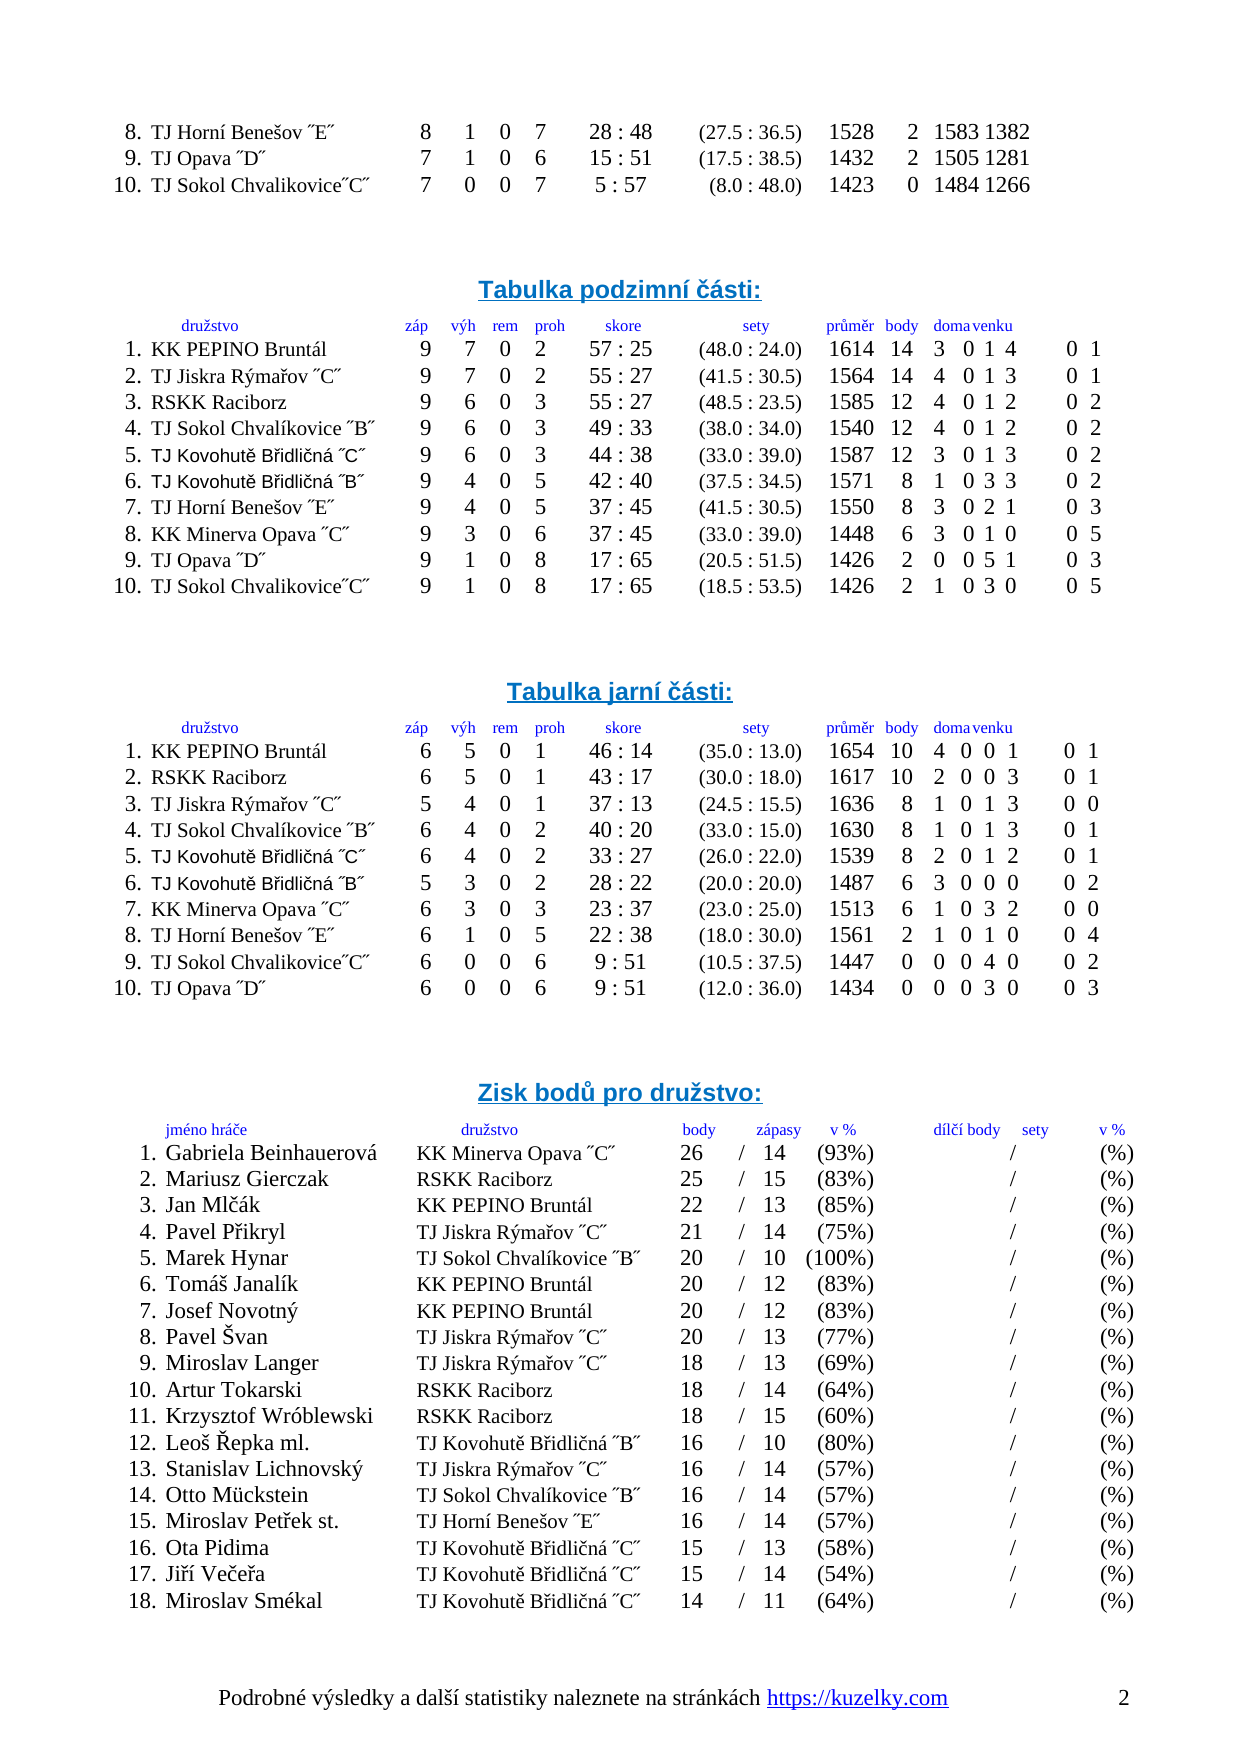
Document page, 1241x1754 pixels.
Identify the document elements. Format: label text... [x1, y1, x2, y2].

text 4. Pavel Přikryl TJ Jiskra Rýmařov ˝C˝ 21 / 14 (75%) / (%) [106, 1218, 1134, 1244]
text 9. TJ Opava ˝D˝ 7 1 0 6 15 : 51 (17.5 : 38.5) 1432 2 1505 1281 [106, 144, 1134, 171]
text 2. TJ Jiskra Rýmařov ˝C˝ 9 7 0 2 55 : 27 (41.5 : 30.5) 1564 14 4 0 1 3 0 1 [106, 362, 1134, 388]
text 9. Miroslav Langer TJ Jiskra Rýmařov ˝C˝ 18 / 13 (69%) / (%) [106, 1349, 1134, 1376]
text 14. Otto Mückstein TJ Sokol Chvalíkovice ˝B˝ 16 / 14 (57%) / (%) [106, 1481, 1134, 1508]
text 16. Ota Pidima TJ Kovohutě Břidličná ˝C˝ 15 / 13 (58%) / (%) [106, 1534, 1134, 1560]
text 1. Gabriela Beinhauerová KK Minerva Opava ˝C˝ 26 / 14 (93%) / (%) [106, 1139, 1134, 1165]
text 2. Mariusz Gierczak RSKK Raciborz 25 / 15 (83%) / (%) [106, 1165, 1134, 1191]
text 8. TJ Horní Benešov ˝E˝ 8 1 0 7 28 : 48 (27.5 : 36.5) 1528 2 1583 1382 [106, 118, 1134, 144]
text Zisk bodů pro družstvo: [94, 1078, 1145, 1107]
text 13. Stanislav Lichnovský TJ Jiskra Rýmařov ˝C˝ 16 / 14 (57%) / (%) [106, 1455, 1134, 1481]
text 5. TJ Kovohutě Břidličná ˝C˝ 9 6 0 3 44 : 38 (33.0 : 39.0) 1587 12 3 0 1 3 0 2 [106, 441, 1134, 467]
text družstvo záp výh rem proh skore sety průměr body doma venku [106, 718, 1134, 737]
text 4. TJ Sokol Chvalíkovice ˝B˝ 9 6 0 3 49 : 33 (38.0 : 34.0) 1540 12 4 0 1 2 0 2 [106, 414, 1134, 441]
text Tabulka podzimní části: [94, 275, 1145, 304]
text 3. RSKK Raciborz 9 6 0 3 55 : 27 (48.5 : 23.5) 1585 12 4 0 1 2 0 2 [106, 388, 1134, 414]
text 10. TJ Sokol Chvalikovice˝C˝ 7 0 0 7 5 : 57 (8.0 : 48.0) 1423 0 1484 1266 [106, 171, 1134, 197]
text 6. TJ Kovohutě Břidličná ˝B˝ 9 4 0 5 42 : 40 (37.5 : 34.5) 1571 8 1 0 3 3 0 2 [106, 467, 1134, 493]
text 5. Marek Hynar TJ Sokol Chvalíkovice ˝B˝ 20 / 10 (100%) / (%) [106, 1244, 1134, 1270]
text Tabulka jarní části: [94, 677, 1145, 705]
text 10. TJ Sokol Chvalikovice˝C˝ 9 1 0 8 17 : 65 (18.5 : 53.5) 1426 2 1 0 3 0 0 5 [106, 572, 1134, 599]
text jméno hráče družstvo body zápasy v % dílčí body sety v % [106, 1119, 1134, 1139]
text 8. TJ Horní Benešov ˝E˝ 6 1 0 5 22 : 38 (18.0 : 30.0) 1561 2 1 0 1 0 0 4 [106, 921, 1134, 948]
text 8. KK Minerva Opava ˝C˝ 9 3 0 6 37 : 45 (33.0 : 39.0) 1448 6 3 0 1 0 0 5 [106, 520, 1134, 546]
text 1. KK PEPINO Bruntál 9 7 0 2 57 : 25 (48.0 : 24.0) 1614 14 3 0 1 4 0 1 [106, 335, 1134, 362]
text 6. Tomáš Janalík KK PEPINO Bruntál 20 / 12 (83%) / (%) [106, 1270, 1134, 1297]
text 12. Leoš Řepka ml. TJ Kovohutě Břidličná ˝B˝ 16 / 10 (80%) / (%) [106, 1428, 1134, 1455]
text 11. Krzysztof Wróblewski RSKK Raciborz 18 / 15 (60%) / (%) [106, 1402, 1134, 1428]
text 15. Miroslav Petřek st. TJ Horní Benešov ˝E˝ 16 / 14 (57%) / (%) [106, 1508, 1134, 1534]
text 4. TJ Sokol Chvalíkovice ˝B˝ 6 4 0 2 40 : 20 (33.0 : 15.0) 1630 8 1 0 1 3 0 1 [106, 816, 1134, 842]
text 8. Pavel Švan TJ Jiskra Rýmařov ˝C˝ 20 / 13 (77%) / (%) [106, 1323, 1134, 1349]
text 3. TJ Jiskra Rýmařov ˝C˝ 5 4 0 1 37 : 13 (24.5 : 15.5) 1636 8 1 0 1 3 0 0 [106, 790, 1134, 816]
text 10. Artur Tokarski RSKK Raciborz 18 / 14 (64%) / (%) [106, 1376, 1134, 1402]
text 18. Miroslav Smékal TJ Kovohutě Břidličná ˝C˝ 14 / 11 (64%) / (%) [106, 1587, 1134, 1613]
text 17. Jiří Večeřa TJ Kovohutě Břidličná ˝C˝ 15 / 14 (54%) / (%) [106, 1560, 1134, 1587]
text 10. TJ Opava ˝D˝ 6 0 0 6 9 : 51 (12.0 : 36.0) 1434 0 0 0 3 0 0 3 [106, 974, 1134, 1001]
text 2. RSKK Raciborz 6 5 0 1 43 : 17 (30.0 : 18.0) 1617 10 2 0 0 3 0 1 [106, 763, 1134, 790]
text 9. TJ Opava ˝D˝ 9 1 0 8 17 : 65 (20.5 : 51.5) 1426 2 0 0 5 1 0 3 [106, 546, 1134, 572]
text 3. Jan Mlčák KK PEPINO Bruntál 22 / 13 (85%) / (%) [106, 1191, 1134, 1218]
text 7. Josef Novotný KK PEPINO Bruntál 20 / 12 (83%) / (%) [106, 1297, 1134, 1323]
text 6. TJ Kovohutě Břidličná ˝B˝ 5 3 0 2 28 : 22 (20.0 : 20.0) 1487 6 3 0 0 0 0 2 [106, 869, 1134, 895]
text 7. TJ Horní Benešov ˝E˝ 9 4 0 5 37 : 45 (41.5 : 30.5) 1550 8 3 0 2 1 0 3 [106, 493, 1134, 520]
text družstvo záp výh rem proh skore sety průměr body doma venku [106, 316, 1134, 335]
text 5. TJ Kovohutě Břidličná ˝C˝ 6 4 0 2 33 : 27 (26.0 : 22.0) 1539 8 2 0 1 2 0 1 [106, 842, 1134, 869]
text 1. KK PEPINO Bruntál 6 5 0 1 46 : 14 (35.0 : 13.0) 1654 10 4 0 0 1 0 1 [106, 737, 1134, 763]
text 7. KK Minerva Opava ˝C˝ 6 3 0 3 23 : 37 (23.0 : 25.0) 1513 6 1 0 3 2 0 0 [106, 895, 1134, 921]
text 9. TJ Sokol Chvalikovice˝C˝ 6 0 0 6 9 : 51 (10.5 : 37.5) 1447 0 0 0 4 0 0 2 [106, 948, 1134, 974]
